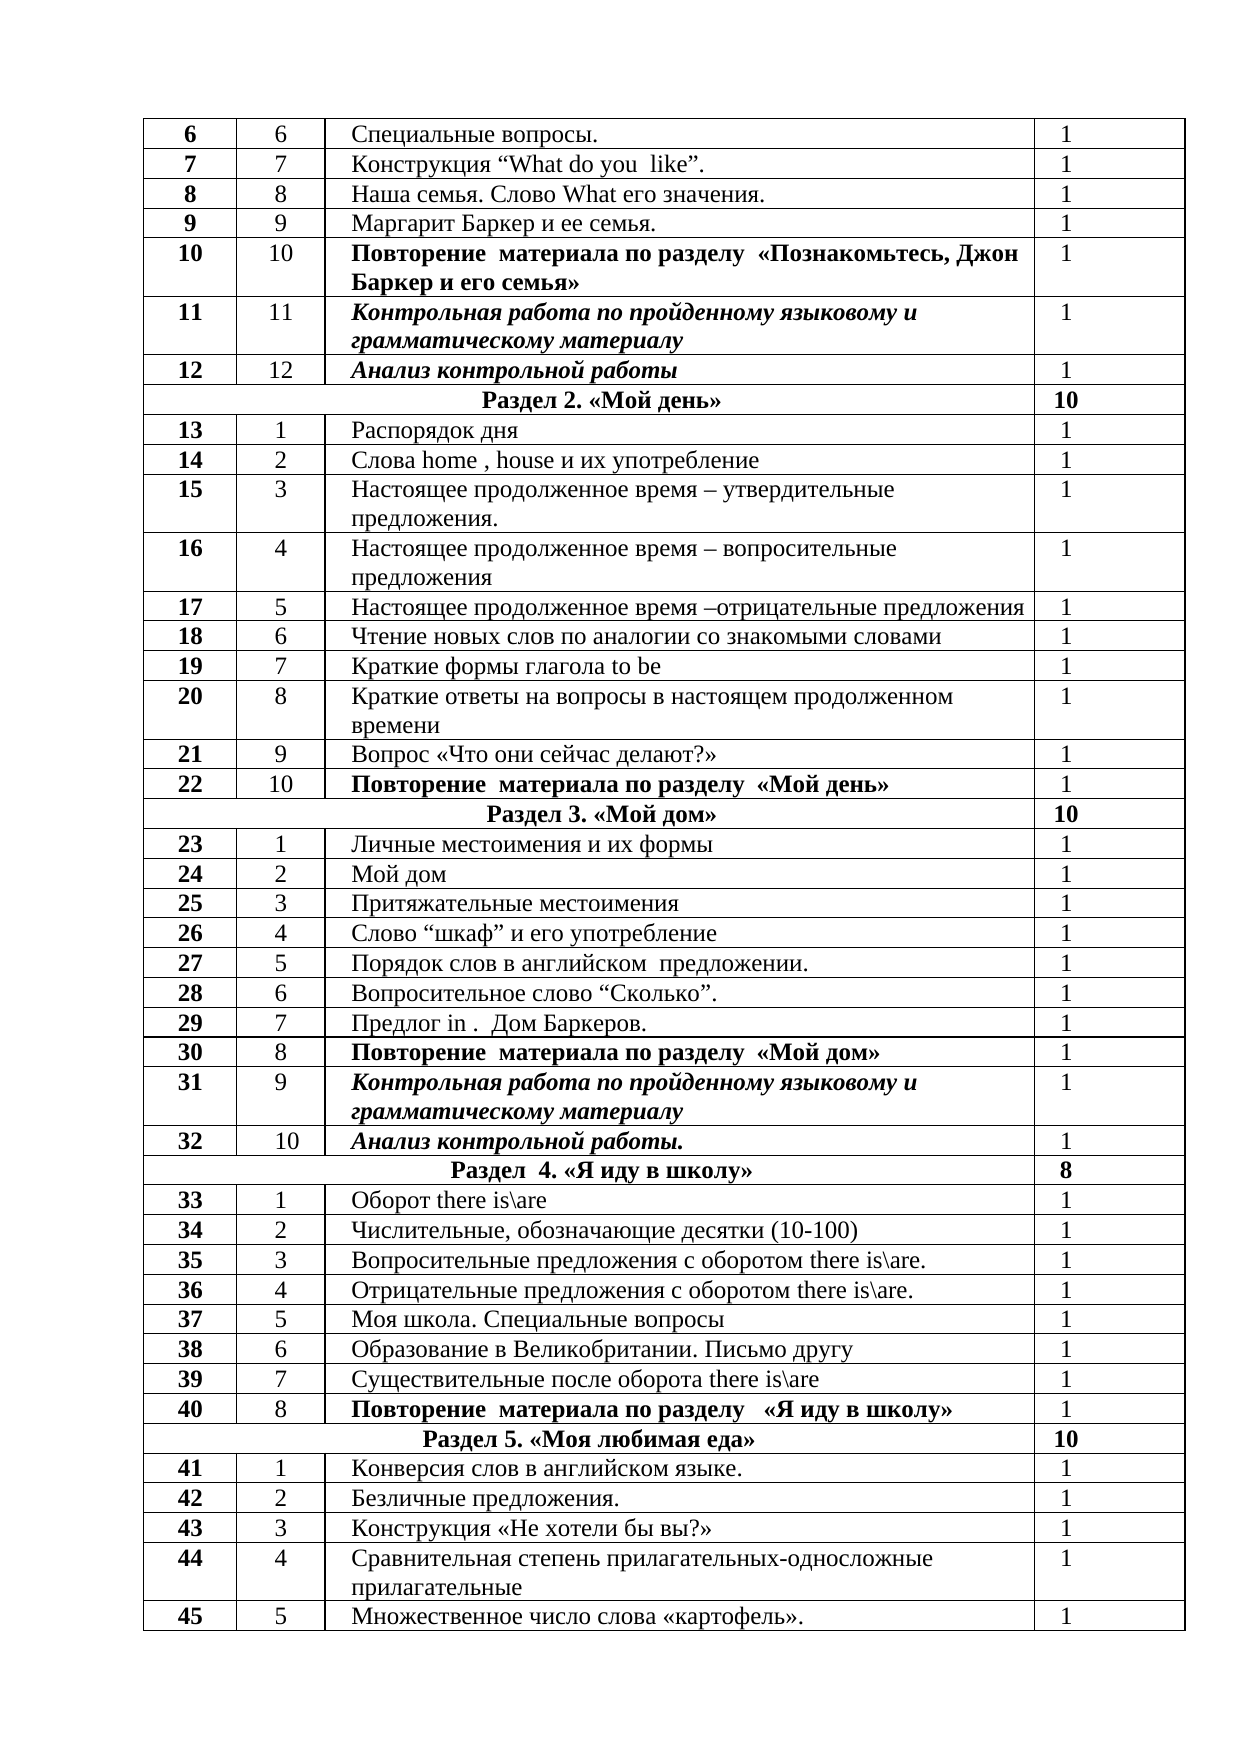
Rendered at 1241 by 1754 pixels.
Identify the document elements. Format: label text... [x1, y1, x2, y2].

table_cell 1 [1035, 918, 1184, 947]
table_cell 30 [144, 1038, 236, 1066]
table_cell Настоящее продолженное время – вопросительные предложения [326, 533, 1034, 591]
table_cell 1 [1035, 1305, 1184, 1333]
table_cell 35 [144, 1245, 236, 1274]
table_cell Порядок слов в английском предложении. [326, 948, 1034, 977]
table_cell Анализ контрольной работы. [326, 1126, 1034, 1154]
table_cell 24 [144, 859, 236, 887]
table_cell 1 [1035, 1334, 1184, 1363]
table_cell 23 [144, 829, 236, 858]
table_cell 22 [144, 769, 236, 798]
table_cell 45 [144, 1601, 236, 1630]
table_cell 2 [237, 1215, 324, 1244]
table_cell 2 [237, 1483, 324, 1512]
table_cell 9 [144, 209, 236, 237]
table_cell 6 [144, 119, 236, 148]
table_cell Чтение новых слов по аналогии со знакомыми словами [326, 621, 1034, 650]
table_cell 11 [237, 297, 324, 354]
table_cell 1 [1035, 948, 1184, 977]
table_cell 7 [237, 1008, 324, 1036]
table_cell 3 [237, 1245, 324, 1274]
table_cell Притяжательные местоимения [326, 889, 1034, 917]
table_cell Повторение материала по разделу «Мой дом» [326, 1038, 1034, 1066]
table_cell 1 [1035, 1008, 1184, 1036]
table_cell 28 [144, 978, 236, 1007]
table_cell 38 [144, 1334, 236, 1363]
table_cell Контрольная работа по пройденному языковому и грамматическому материалу [326, 297, 1034, 354]
table_cell Краткие формы глагола to be [326, 651, 1034, 680]
table_cell 20 [144, 681, 236, 738]
table_cell 6 [237, 978, 324, 1007]
table_cell 19 [144, 651, 236, 680]
table_cell 1 [1035, 1245, 1184, 1274]
table_cell 10 [1035, 1424, 1184, 1452]
table_cell 1 [1035, 149, 1184, 178]
table_cell Повторение материала по разделу «Я иду в школу» [326, 1394, 1034, 1423]
table_cell 9 [237, 1067, 324, 1125]
table_cell 8 [237, 681, 324, 738]
table_cell 1 [1035, 651, 1184, 680]
table_cell Настоящее продолженное время – утвердительные предложения. [326, 475, 1034, 532]
table_cell Повторение материала по разделу «Мой день» [326, 769, 1034, 798]
table_cell 31 [144, 1067, 236, 1125]
table_cell 18 [144, 621, 236, 650]
table_cell 1 [1035, 475, 1184, 532]
table_cell 25 [144, 889, 236, 917]
table_cell 1 [1035, 681, 1184, 738]
table_cell 4 [237, 533, 324, 591]
table_cell 5 [237, 592, 324, 620]
table_cell 1 [237, 1454, 324, 1482]
table_cell 1 [1035, 1394, 1184, 1423]
table_cell Наша семья. Слово What его значения. [326, 179, 1034, 207]
table_cell 7 [237, 1364, 324, 1393]
table_cell 2 [237, 859, 324, 887]
table_cell Личные местоимения и их формы [326, 829, 1034, 858]
table_cell 10 [237, 769, 324, 798]
table_cell 17 [144, 592, 236, 620]
table_cell 1 [1035, 740, 1184, 768]
table_cell 1 [1035, 297, 1184, 354]
table_cell 1 [1035, 179, 1184, 207]
table_cell 1 [1035, 1067, 1184, 1125]
table_cell 10 [144, 238, 236, 296]
table_cell Раздел 5. «Моя любимая еда» [144, 1424, 1034, 1452]
table_cell 1 [237, 1185, 324, 1214]
table_cell 1 [1035, 978, 1184, 1007]
table_cell 37 [144, 1305, 236, 1333]
table_cell Маргарит Баркер и ее семья. [326, 209, 1034, 237]
table_cell 16 [144, 533, 236, 591]
table_cell 29 [144, 1008, 236, 1036]
table_cell 5 [237, 1305, 324, 1333]
table_cell 1 [1035, 1275, 1184, 1303]
table_cell Краткие ответы на вопросы в настоящем продолженном времени [326, 681, 1034, 738]
table_cell 1 [1035, 1364, 1184, 1393]
table_cell 1 [1035, 592, 1184, 620]
table_cell 36 [144, 1275, 236, 1303]
table_cell 1 [1035, 621, 1184, 650]
table_cell 1 [1035, 889, 1184, 917]
table_cell 1 [1035, 1215, 1184, 1244]
table_cell 26 [144, 918, 236, 947]
table_cell Повторение материала по разделу «Познакомьтесь, Джон Баркер и его семья» [326, 238, 1034, 296]
table_cell 1 [1035, 1185, 1184, 1214]
table_cell 33 [144, 1185, 236, 1214]
table_cell 1 [1035, 1483, 1184, 1512]
table_cell Мой дом [326, 859, 1034, 887]
table_cell Конструкция «Не хотели бы вы?» [326, 1513, 1034, 1542]
table_cell Раздел 2. «Мой день» [144, 385, 1034, 414]
table_cell 1 [1035, 1454, 1184, 1482]
table_cell 4 [237, 1275, 324, 1303]
table_cell Оборот there is\are [326, 1185, 1034, 1214]
table_cell Распорядок дня [326, 415, 1034, 444]
table_cell Сравнительная степень прилагательных-односложные прилагательные [326, 1543, 1034, 1600]
table_cell 1 [1035, 119, 1184, 148]
table_cell 1 [1035, 1126, 1184, 1154]
table_cell Отрицательные предложения с оборотом there is\are. [326, 1275, 1034, 1303]
table_cell 1 [1035, 355, 1184, 384]
table_cell 2 [237, 445, 324, 473]
table_cell 34 [144, 1215, 236, 1244]
table_cell 40 [144, 1394, 236, 1423]
table_cell Контрольная работа по пройденному языковому и грамматическому материалу [326, 1067, 1034, 1125]
table_cell 44 [144, 1543, 236, 1600]
table_cell Слова home , house и их употребление [326, 445, 1034, 473]
table_cell 8 [237, 179, 324, 207]
table_cell 1 [1035, 859, 1184, 887]
table_cell 5 [237, 948, 324, 977]
table_cell 3 [237, 889, 324, 917]
table_cell 1 [1035, 769, 1184, 798]
table_cell Моя школа. Специальные вопросы [326, 1305, 1034, 1333]
table_cell 1 [1035, 209, 1184, 237]
table_cell 7 [144, 149, 236, 178]
table_cell Настоящее продолженное время –отрицательные предложения [326, 592, 1034, 620]
table_cell 1 [237, 415, 324, 444]
table_cell 7 [237, 149, 324, 178]
table_cell Предлог in . Дом Баркеров. [326, 1008, 1034, 1036]
table_cell 1 [1035, 533, 1184, 591]
table_cell Анализ контрольной работы [326, 355, 1034, 384]
table_cell 1 [1035, 1038, 1184, 1066]
table_cell 10 [237, 1126, 324, 1154]
table_cell Числительные, обозначающие десятки (10-100) [326, 1215, 1034, 1244]
table_cell 4 [237, 1543, 324, 1600]
table_cell 7 [237, 651, 324, 680]
table_cell 14 [144, 445, 236, 473]
table_cell 11 [144, 297, 236, 354]
table_cell 1 [1035, 1601, 1184, 1630]
table_cell Конверсия слов в английском языке. [326, 1454, 1034, 1482]
table_cell 8 [237, 1394, 324, 1423]
table_cell Раздел 3. «Мой дом» [144, 799, 1034, 828]
table_cell Вопрос «Что они сейчас делают?» [326, 740, 1034, 768]
table_cell 1 [1035, 1513, 1184, 1542]
table_cell 43 [144, 1513, 236, 1542]
table_cell 3 [237, 475, 324, 532]
table_cell 9 [237, 209, 324, 237]
table_cell 12 [144, 355, 236, 384]
table_cell Конструкция “What do you like”. [326, 149, 1034, 178]
table_cell Безличные предложения. [326, 1483, 1034, 1512]
table_cell 12 [237, 355, 324, 384]
table_cell 1 [1035, 829, 1184, 858]
table_cell 8 [237, 1038, 324, 1066]
table_cell 27 [144, 948, 236, 977]
table_cell 32 [144, 1126, 236, 1154]
table_cell 6 [237, 119, 324, 148]
table_cell 1 [1035, 1543, 1184, 1600]
table_cell 10 [237, 238, 324, 296]
table_cell 9 [237, 740, 324, 768]
table_cell Образование в Великобритании. Письмо другу [326, 1334, 1034, 1363]
table_cell Множественное число слова «картофель». [326, 1601, 1034, 1630]
table_cell 21 [144, 740, 236, 768]
table_cell 15 [144, 475, 236, 532]
table_cell Существительные после оборота there is\are [326, 1364, 1034, 1393]
table_cell 8 [1035, 1156, 1184, 1184]
table_cell Вопросительные предложения с оборотом there is\are. [326, 1245, 1034, 1274]
table_cell 10 [1035, 385, 1184, 414]
table_cell 1 [1035, 415, 1184, 444]
table_cell 6 [237, 1334, 324, 1363]
table_cell 4 [237, 918, 324, 947]
table_cell 41 [144, 1454, 236, 1482]
table_cell 10 [1035, 799, 1184, 828]
table_cell Раздел 4. «Я иду в школу» [144, 1156, 1034, 1184]
table_cell Вопросительное слово “Сколько”. [326, 978, 1034, 1007]
table_cell 42 [144, 1483, 236, 1512]
table_cell 1 [1035, 445, 1184, 473]
table_cell Специальные вопросы. [326, 119, 1034, 148]
table_cell 13 [144, 415, 236, 444]
table_cell 39 [144, 1364, 236, 1393]
table_cell 8 [144, 179, 236, 207]
table_cell Слово “шкаф” и его употребление [326, 918, 1034, 947]
table_cell 1 [237, 829, 324, 858]
table_cell 3 [237, 1513, 324, 1542]
table_cell 6 [237, 621, 324, 650]
table_cell 1 [1035, 238, 1184, 296]
table_cell 5 [237, 1601, 324, 1630]
